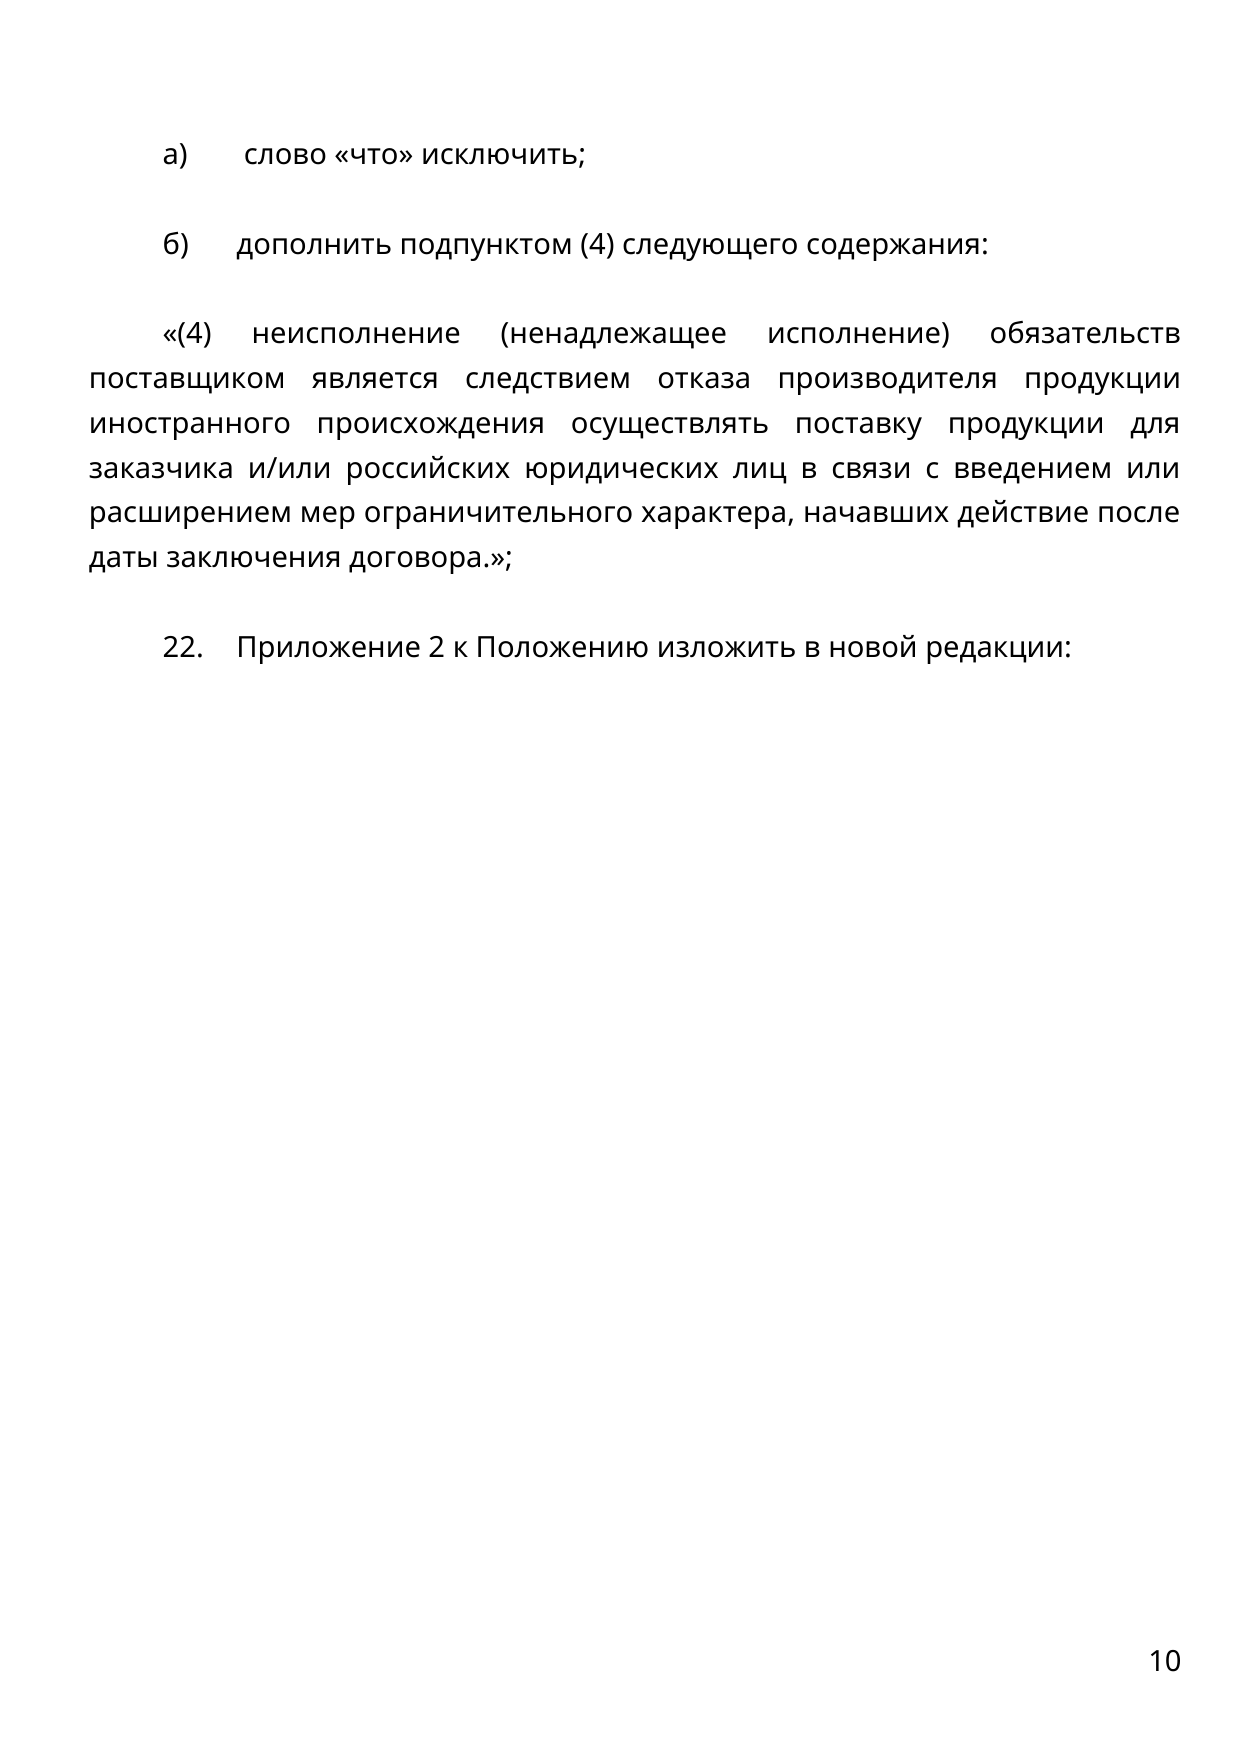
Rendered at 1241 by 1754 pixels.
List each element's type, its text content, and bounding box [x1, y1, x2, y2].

list дополнить подпунктом (4) следующего содержания: [89, 223, 1181, 263]
list слово «что» исключить; [89, 133, 1181, 173]
list Приложение 2 к Положению изложить в новой редакции: [89, 626, 1181, 666]
list «(4) неисполнение (ненадлежащее исполнение) обязательств поставщиком является следствием отказа производителя продукции иностранного происхождения осуществлять поставку продукции для заказчика и/или российских юридических лиц в связи с введением или расширением мер ограничительного характера, начавших действие после даты заключения договора.»; [89, 313, 1181, 576]
